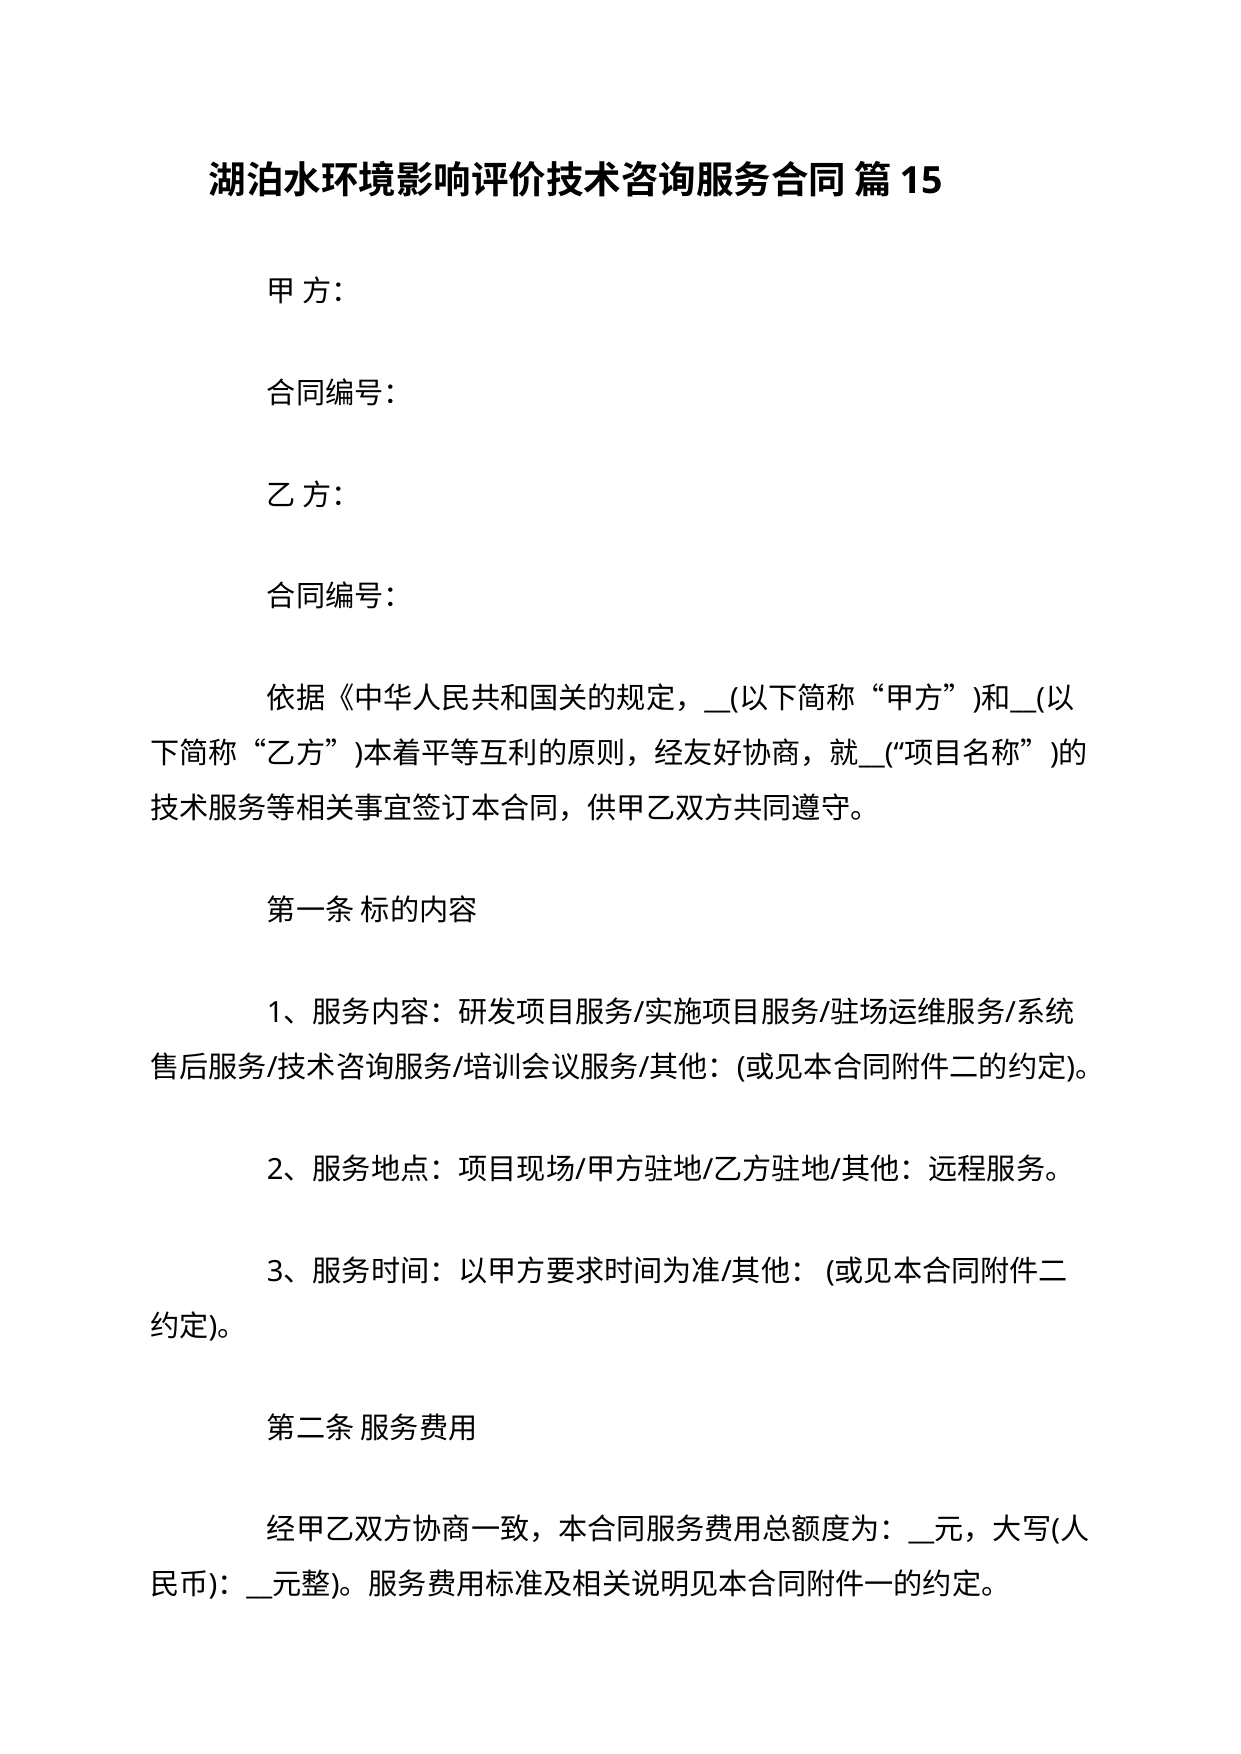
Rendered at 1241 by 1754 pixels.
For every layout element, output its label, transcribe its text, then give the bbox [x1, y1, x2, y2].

text 经甲乙双方协商一致，本合同服务费用总额度为：__元，大写(人民币)：__元整)。服务费用标准及相关说明见本合同附件一的约定。 [150, 1506, 1090, 1603]
text 合同编号： [150, 573, 1090, 615]
text 1、服务内容：研发项目服务/实施项目服务/驻场运维服务/系统售后服务/技术咨询服务/培训会议服务/其他：(或见本合同附件二的约定)。 [150, 988, 1090, 1086]
text 湖泊水环境影响评价技术咨询服务合同 篇15 [150, 150, 1090, 204]
text 合同编号： [150, 369, 1090, 412]
text 依据《中华人民共和国关的规定，__(以下简称“甲方”)和__(以下简称“乙方”)本着平等互利的原则，经友好协商，就__(“项目名称”)的技术服务等相关事宜签订本合同，供甲乙双方共同遵守。 [150, 675, 1090, 827]
text 第一条 标的内容 [150, 886, 1090, 929]
text 甲 方： [150, 268, 1090, 310]
text 2、服务地点：项目现场/甲方驻地/乙方驻地/其他：远程服务。 [150, 1145, 1090, 1188]
text 第二条 服务费用 [150, 1404, 1090, 1446]
text 乙 方： [150, 471, 1090, 513]
text 3、服务时间：以甲方要求时间为准/其他： (或见本合同附件二约定)。 [150, 1247, 1090, 1344]
